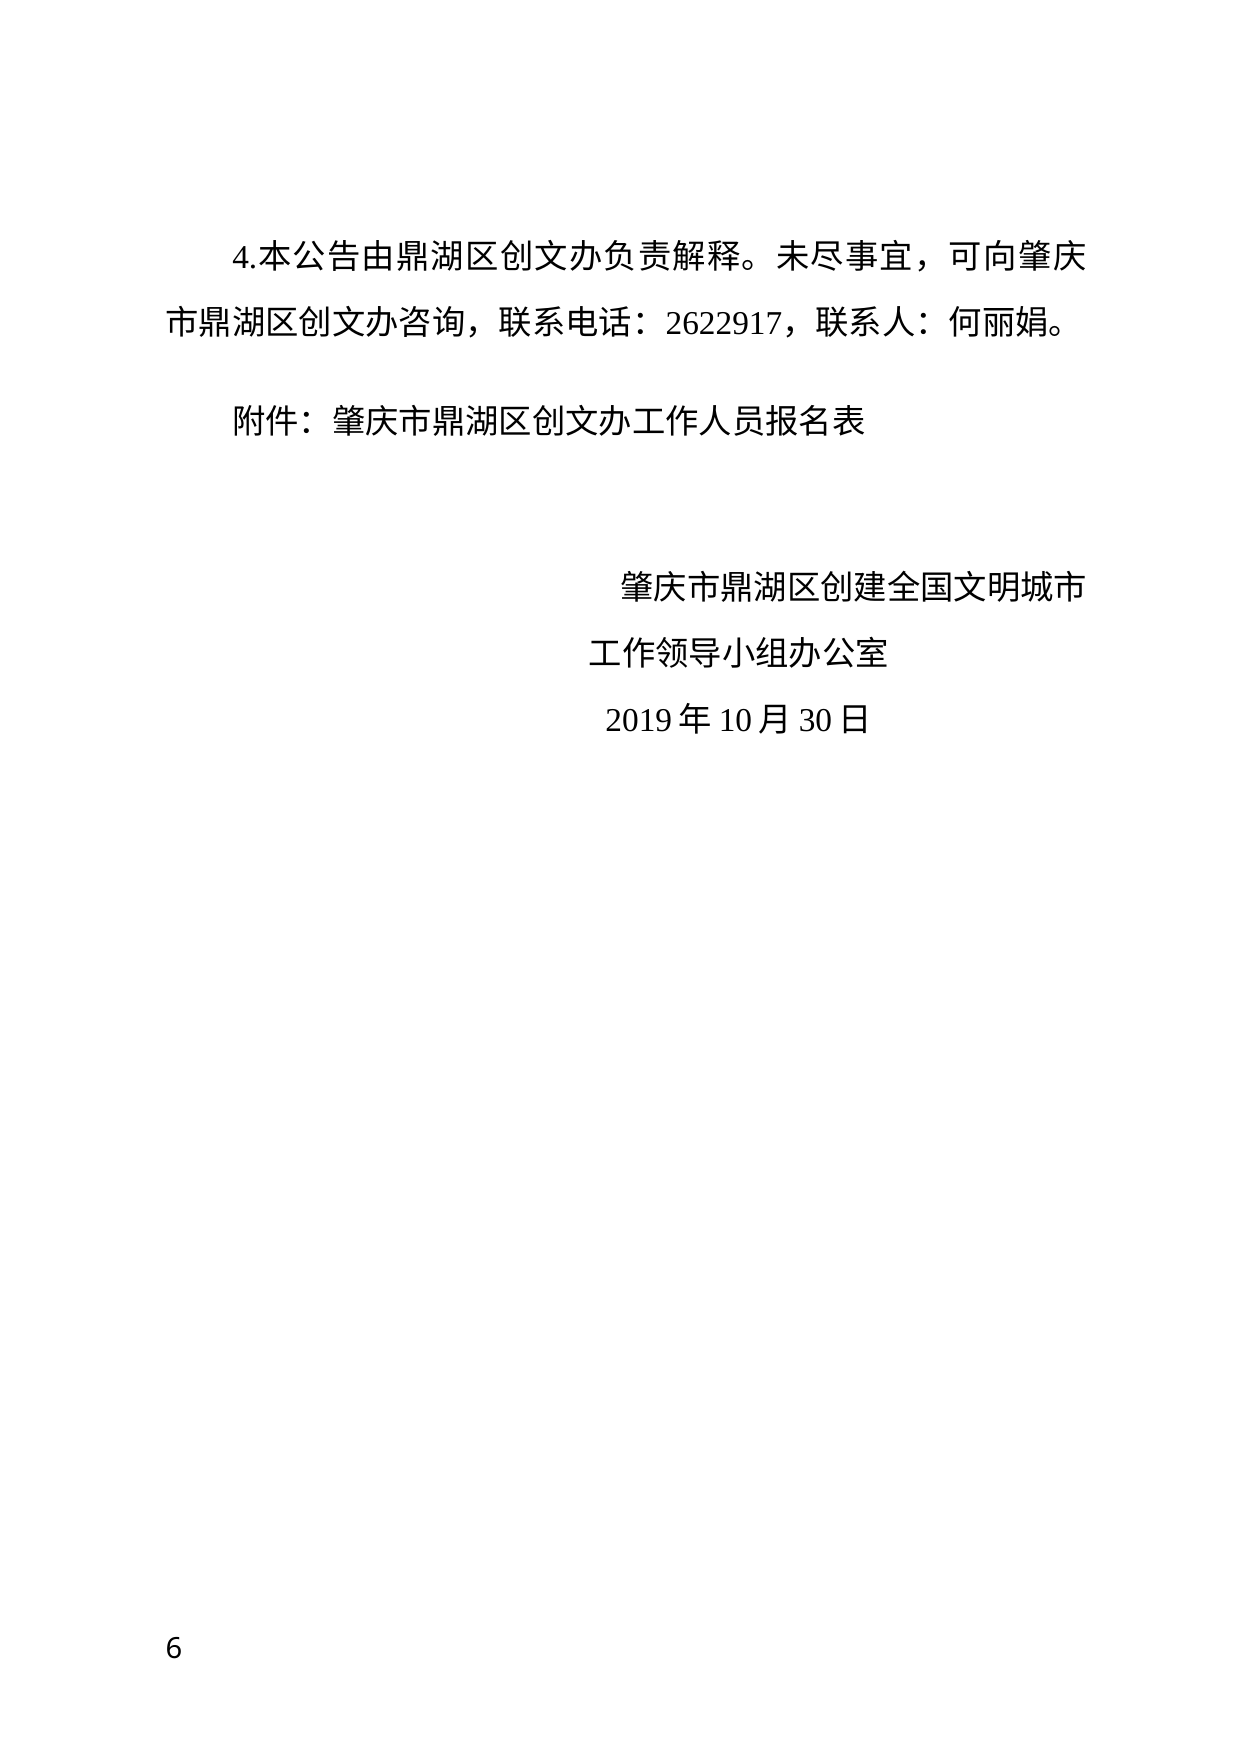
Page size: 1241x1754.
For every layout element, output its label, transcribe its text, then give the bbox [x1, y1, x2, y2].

text 2019年10月30日 [165, 684, 1087, 750]
text 4.本公告由鼎湖区创文办负责解释。未尽事宜，可向肇庆市鼎湖区创文办咨询，联系电话：2622917，联系人：何丽娟。 [165, 220, 1087, 353]
text 附件：肇庆市鼎湖区创文办工作人员报名表 [165, 386, 1087, 452]
text 肇庆市鼎湖区创建全国文明城市 [165, 552, 1087, 618]
text 工作领导小组办公室 [165, 618, 1087, 684]
